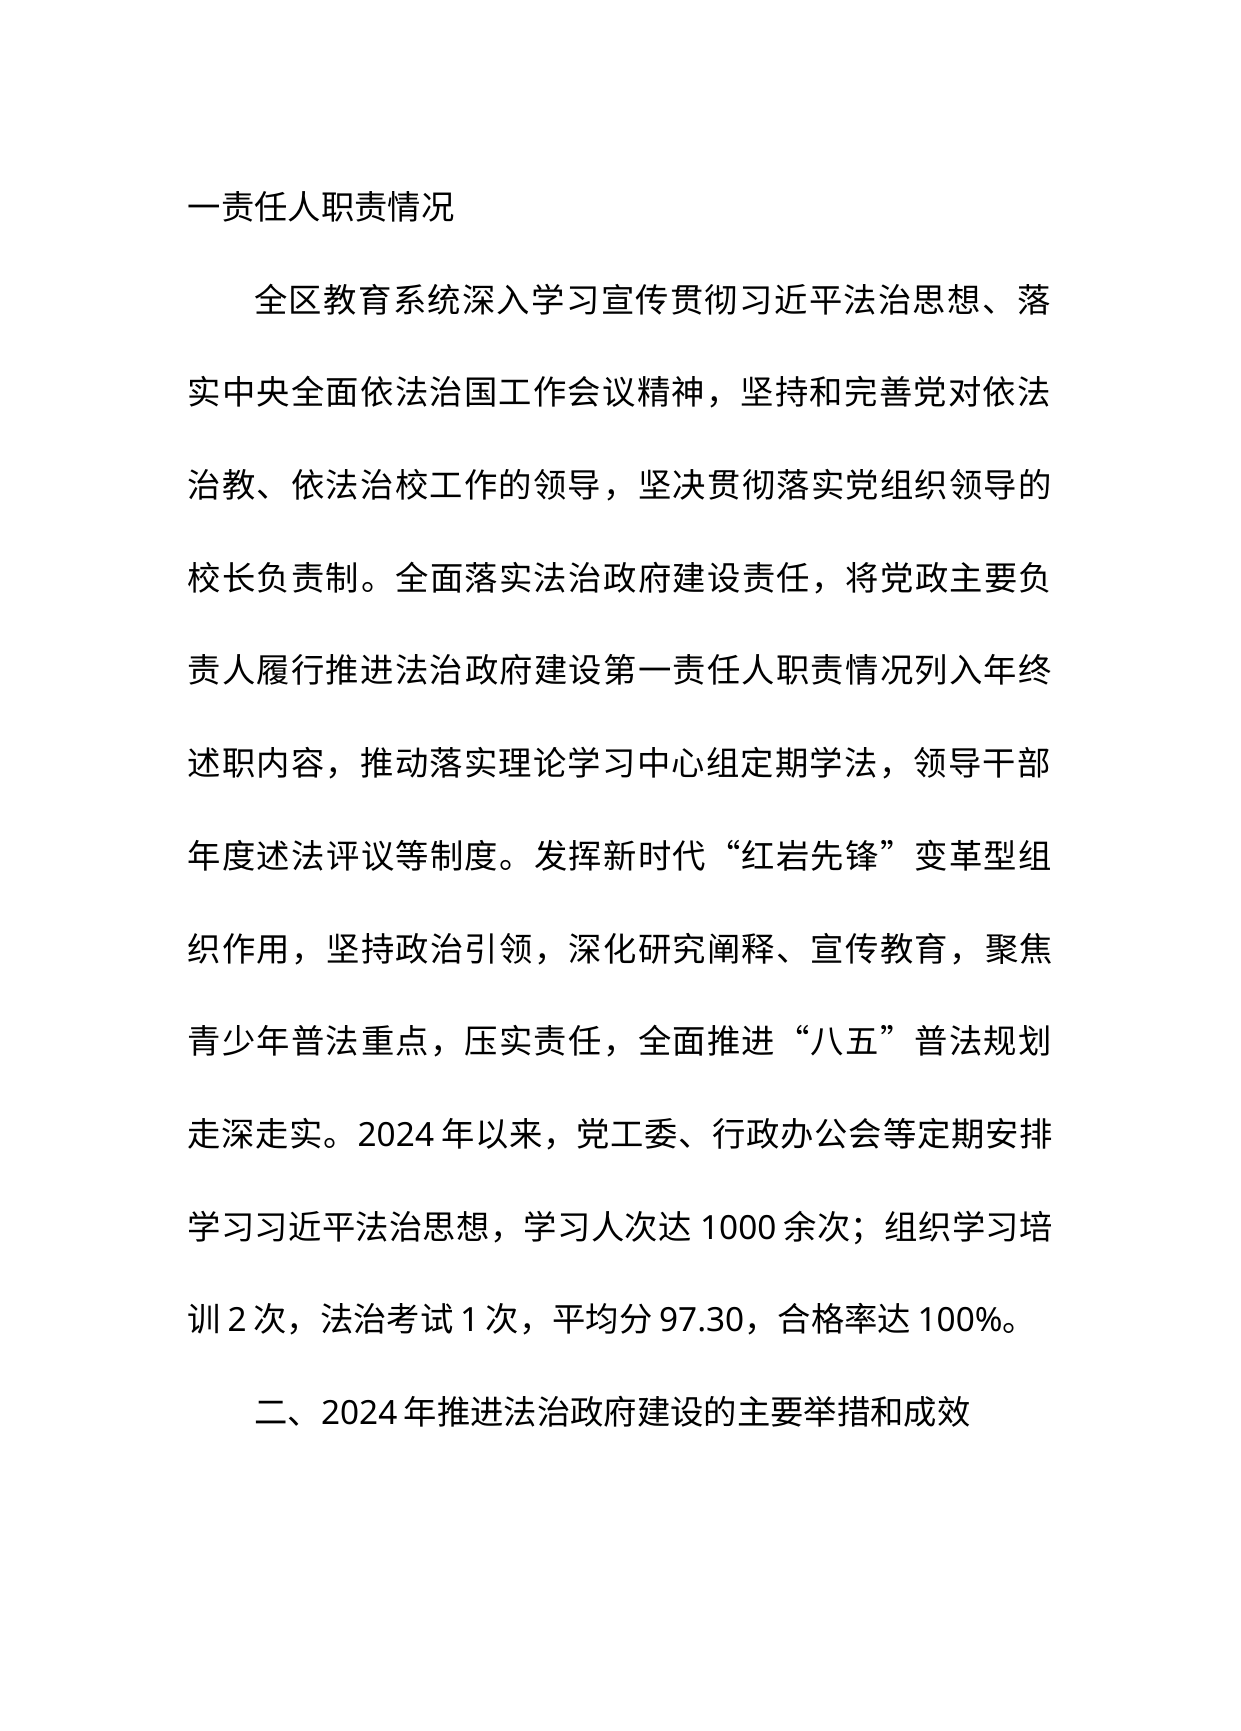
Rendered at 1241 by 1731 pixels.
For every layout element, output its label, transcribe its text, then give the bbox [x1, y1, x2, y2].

text 全区教育系统深入学习宣传贯彻习近平法治思想、落实中央全面依法治国工作会议精神，坚持和完善党对依法治教、依法治校工作的领导，坚决贯彻落实党组织领导的校长负责制。全面落实法治政府建设责任，将党政主要负责人履行推进法治政府建设第一责任人职责情况列入年终述职内容，推动落实理论学习中心组定期学法，领导干部年度述法评议等制度。发挥新时代“红岩先锋”变革型组织作用，坚持政治引领，深化研究阐释、宣传教育，聚焦青少年普法重点，压实责任，全面推进“八五”普法规划走深走实。2024年以来，党工委、行政办公会等定期安排学习习近平法治思想，学习人次达1000余次；组织学习培训2次，法治考试1次，平均分97.30，合格率达100%。 [187, 251, 1053, 1364]
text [187, 158, 1053, 251]
text 二、2024年推进法治政府建设的主要举措和成效 [187, 1364, 1053, 1456]
